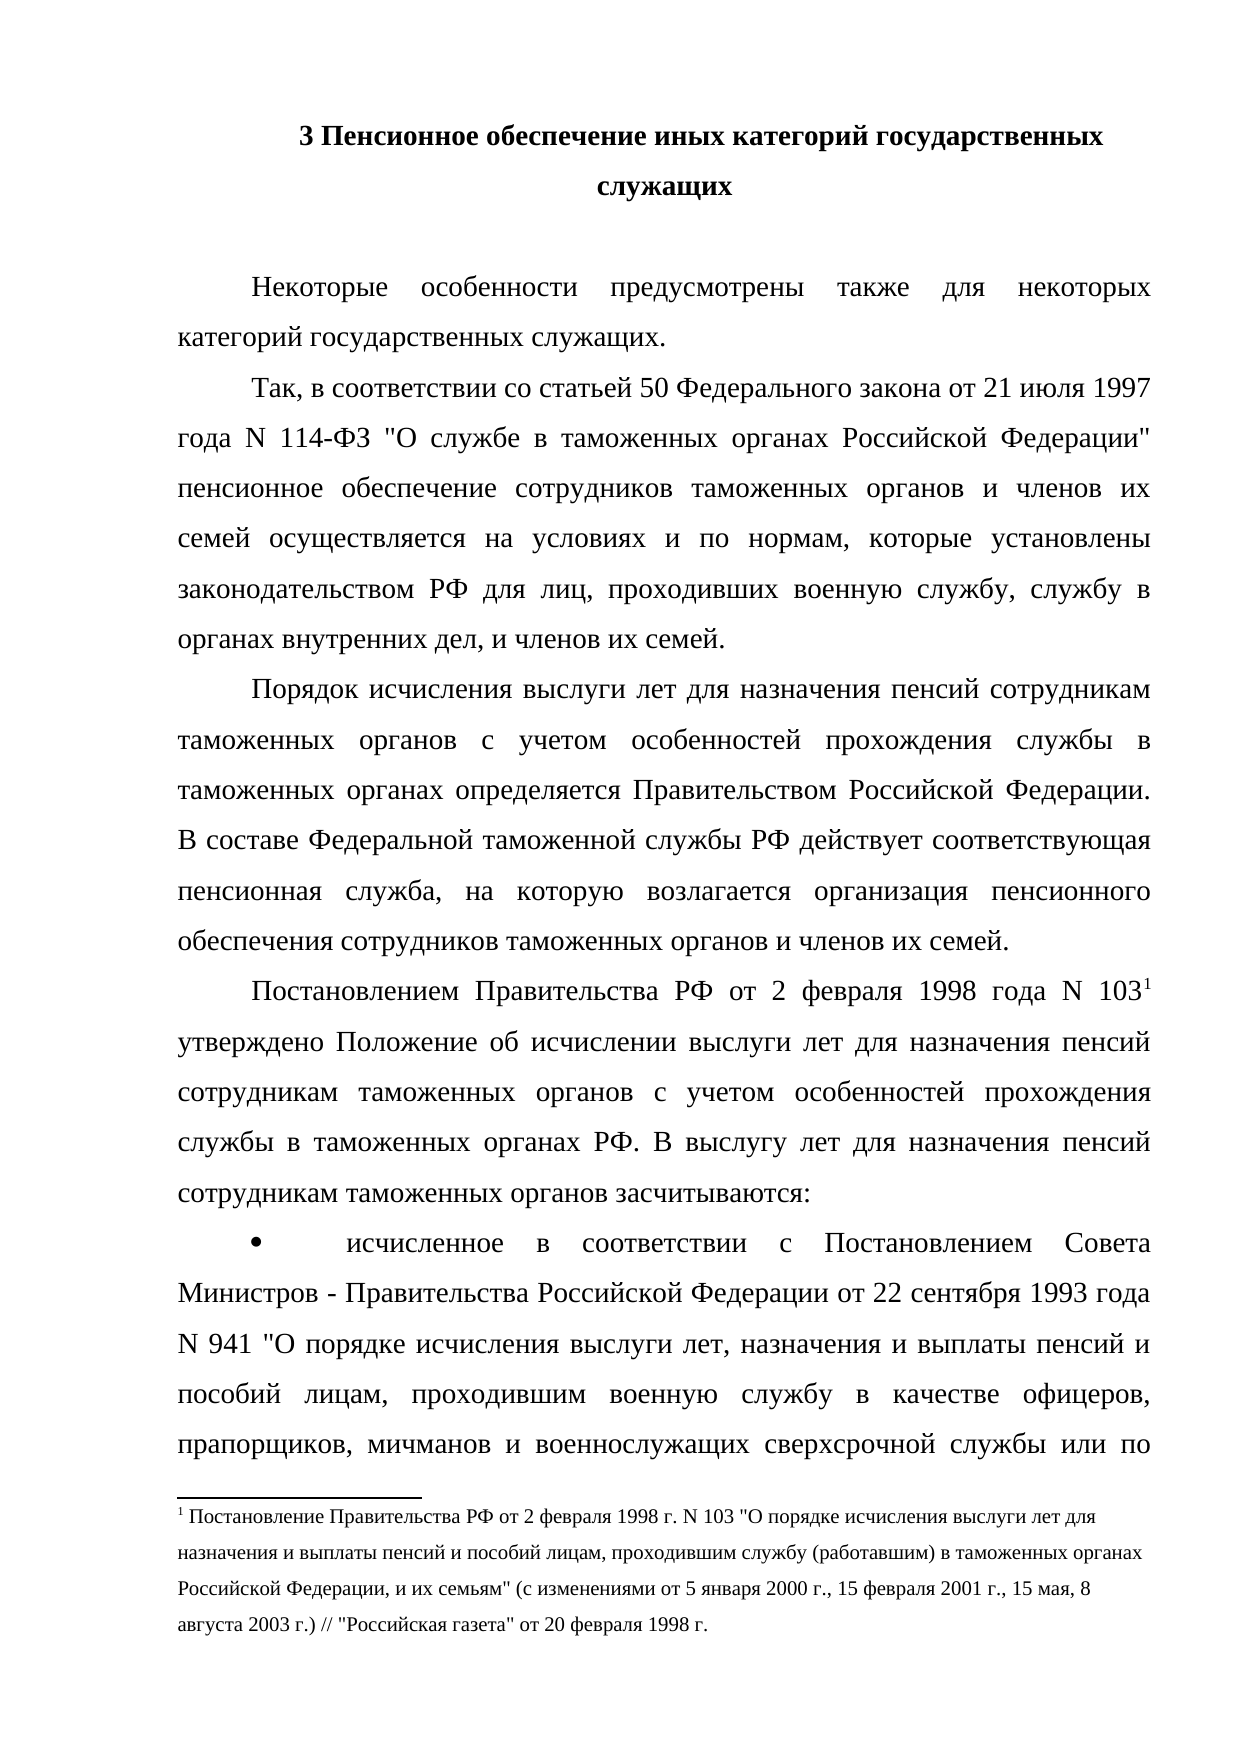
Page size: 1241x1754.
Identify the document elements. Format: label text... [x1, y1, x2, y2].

text 3 Пенсионное обеспечение иных категорий государственных служащих [177, 118, 1152, 202]
text Порядок исчисления выслуги лет для назначения пенсий сотрудникам таможенных органов с учетом особенностей прохождения службы в таможенных органах определяется Правительством Российской Федерации. В составе Федеральной таможенной службы РФ действует соответствующая пенсионная служба, на которую возлагается организация пенсионного обеспечения сотрудников таможенных органов и членов их семей. [177, 672, 1152, 957]
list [177, 1225, 1152, 1460]
text Так, в соответствии со статьей 50 Федерального закона от 21 июля 1997 года N 114-ФЗ "О службе в таможенных органах Российской Федерации" пенсионное обеспечение сотрудников таможенных органов и членов их семей осуществляется на условиях и по нормам, которые установлены законодательством РФ для лиц, проходивших военную службу, службу в органах внутренних дел, и членов их семей. [177, 370, 1152, 655]
text Постановлением Правительства РФ от 2 февраля 1998 года N 103 утверждено Положение об исчислении выслуги лет для назначения пенсий сотрудникам таможенных органов с учетом особенностей прохождения службы в таможенных органах РФ. В выслугу лет для назначения пенсий сотрудникам таможенных органов засчитываются: [177, 973, 1152, 1208]
text Некоторые особенности предусмотрены также для некоторых категорий государственных служащих. [177, 269, 1152, 353]
